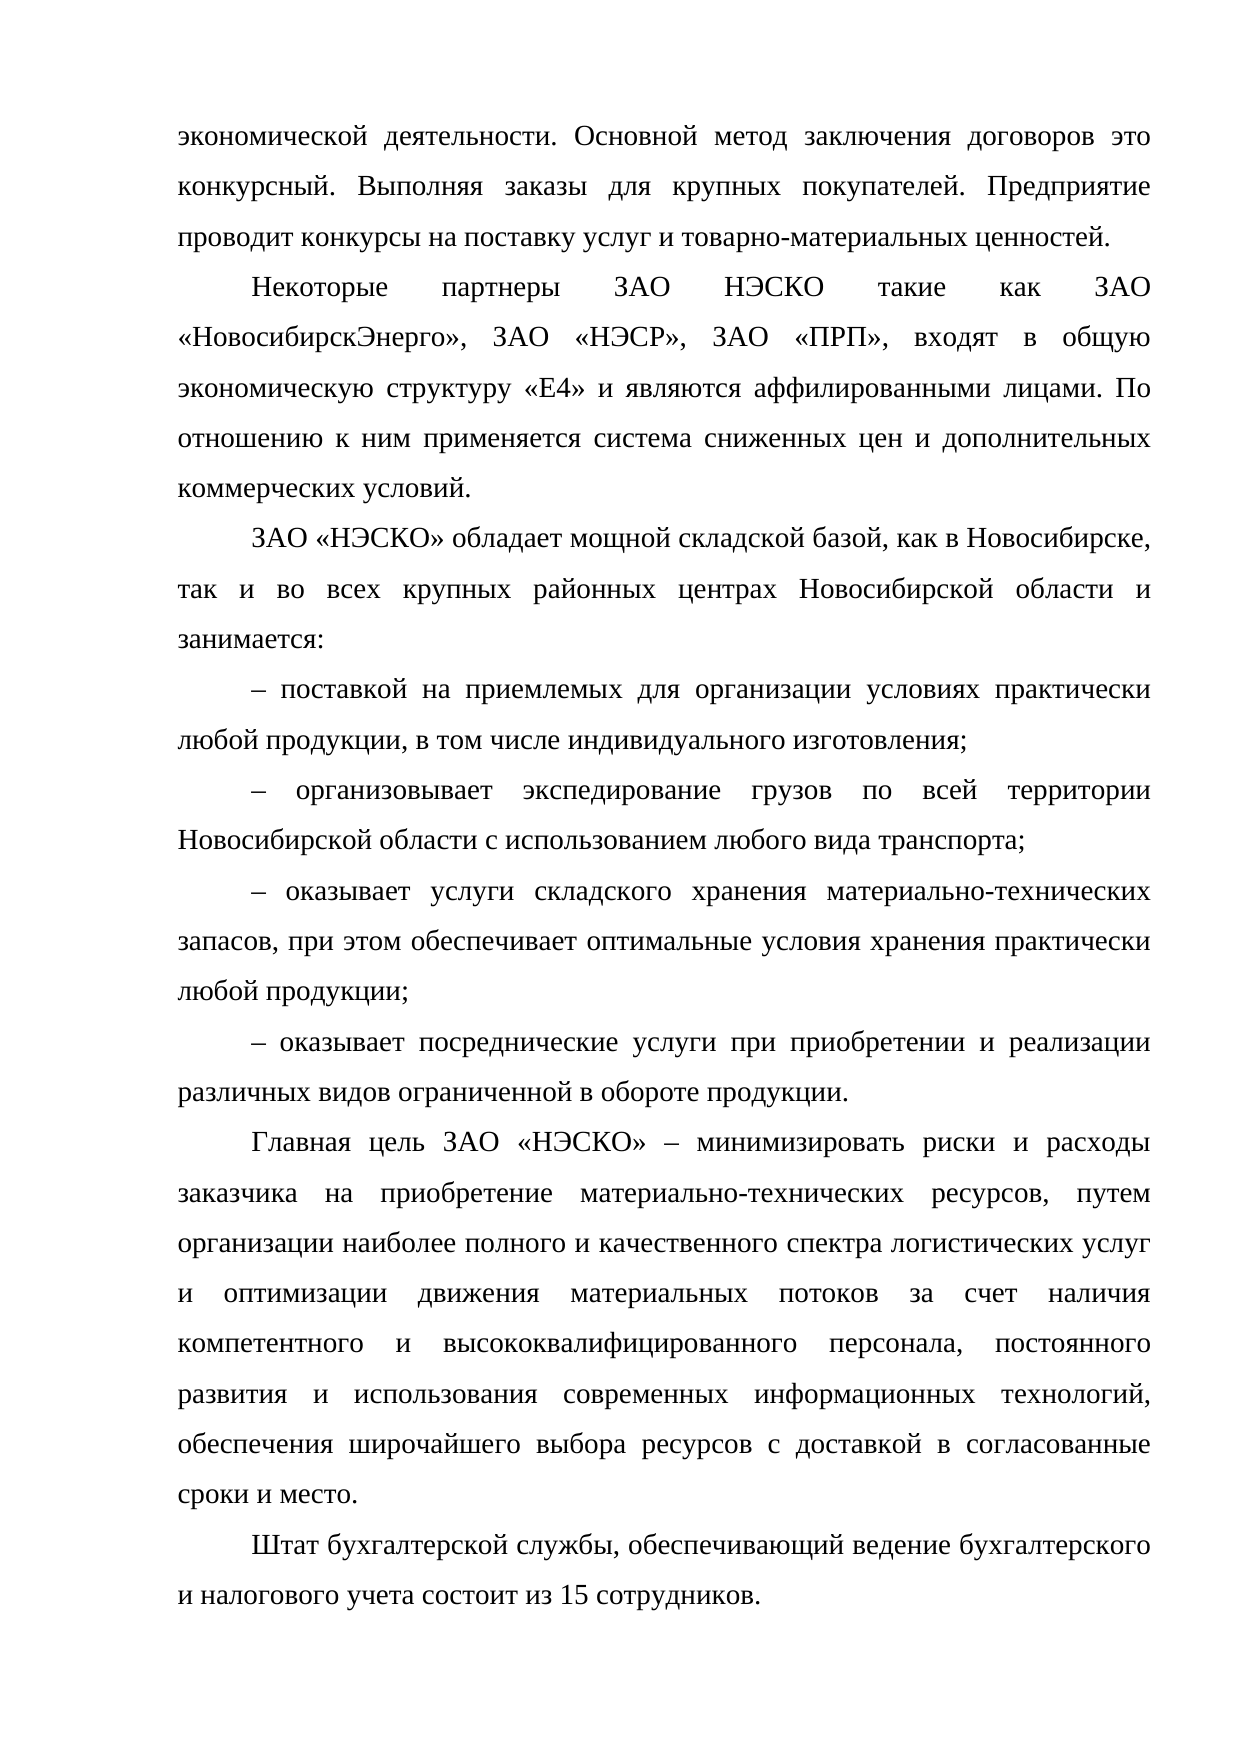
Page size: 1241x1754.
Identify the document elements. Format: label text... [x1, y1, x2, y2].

text – организовывает экспедирование грузов по всей территории Новосибирской области с использованием любого вида транспорта; [177, 772, 1152, 856]
text ЗАО «НЭСКО» обладает мощной складской базой, как в Новосибирске, так и во всех крупных районных центрах Новосибирской области и занимается: [177, 521, 1152, 655]
text – оказывает услуги складского хранения материально-технических запасов, при этом обеспечивает оптимальные условия хранения практически любой продукции; [177, 873, 1152, 1007]
text – оказывает посреднические услуги при приобретении и реализации различных видов ограниченной в обороте продукции. [177, 1024, 1152, 1108]
text Главная цель ЗАО «НЭСКО» – минимизировать риски и расходы заказчика на приобретение материально-технических ресурсов, путем организации наиболее полного и качественного спектра логистических услуг и оптимизации движения материальных потоков за счет наличия компетентного и высококвалифицированного персонала, постоянного развития и использования современных информационных технологий, обеспечения широчайшего выбора ресурсов с доставкой в согласованные сроки и место. [177, 1124, 1152, 1510]
text Некоторые партнеры ЗАО НЭСКО такие как ЗАО «НовосибирскЭнерго», ЗАО «НЭСР», ЗАО «ПРП», входят в общую экономическую структуру «Е4» и являются аффилированными лицами. По отношению к ним применяется система сниженных цен и дополнительных коммерческих условий. [177, 269, 1152, 504]
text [177, 118, 1152, 252]
text – поставкой на приемлемых для организации условиях практически любой продукции, в том числе индивидуального изготовления; [177, 672, 1152, 755]
text Штат бухгалтерской службы, обеспечивающий ведение бухгалтерского и налогового учета состоит из 15 сотрудников. [177, 1527, 1152, 1611]
